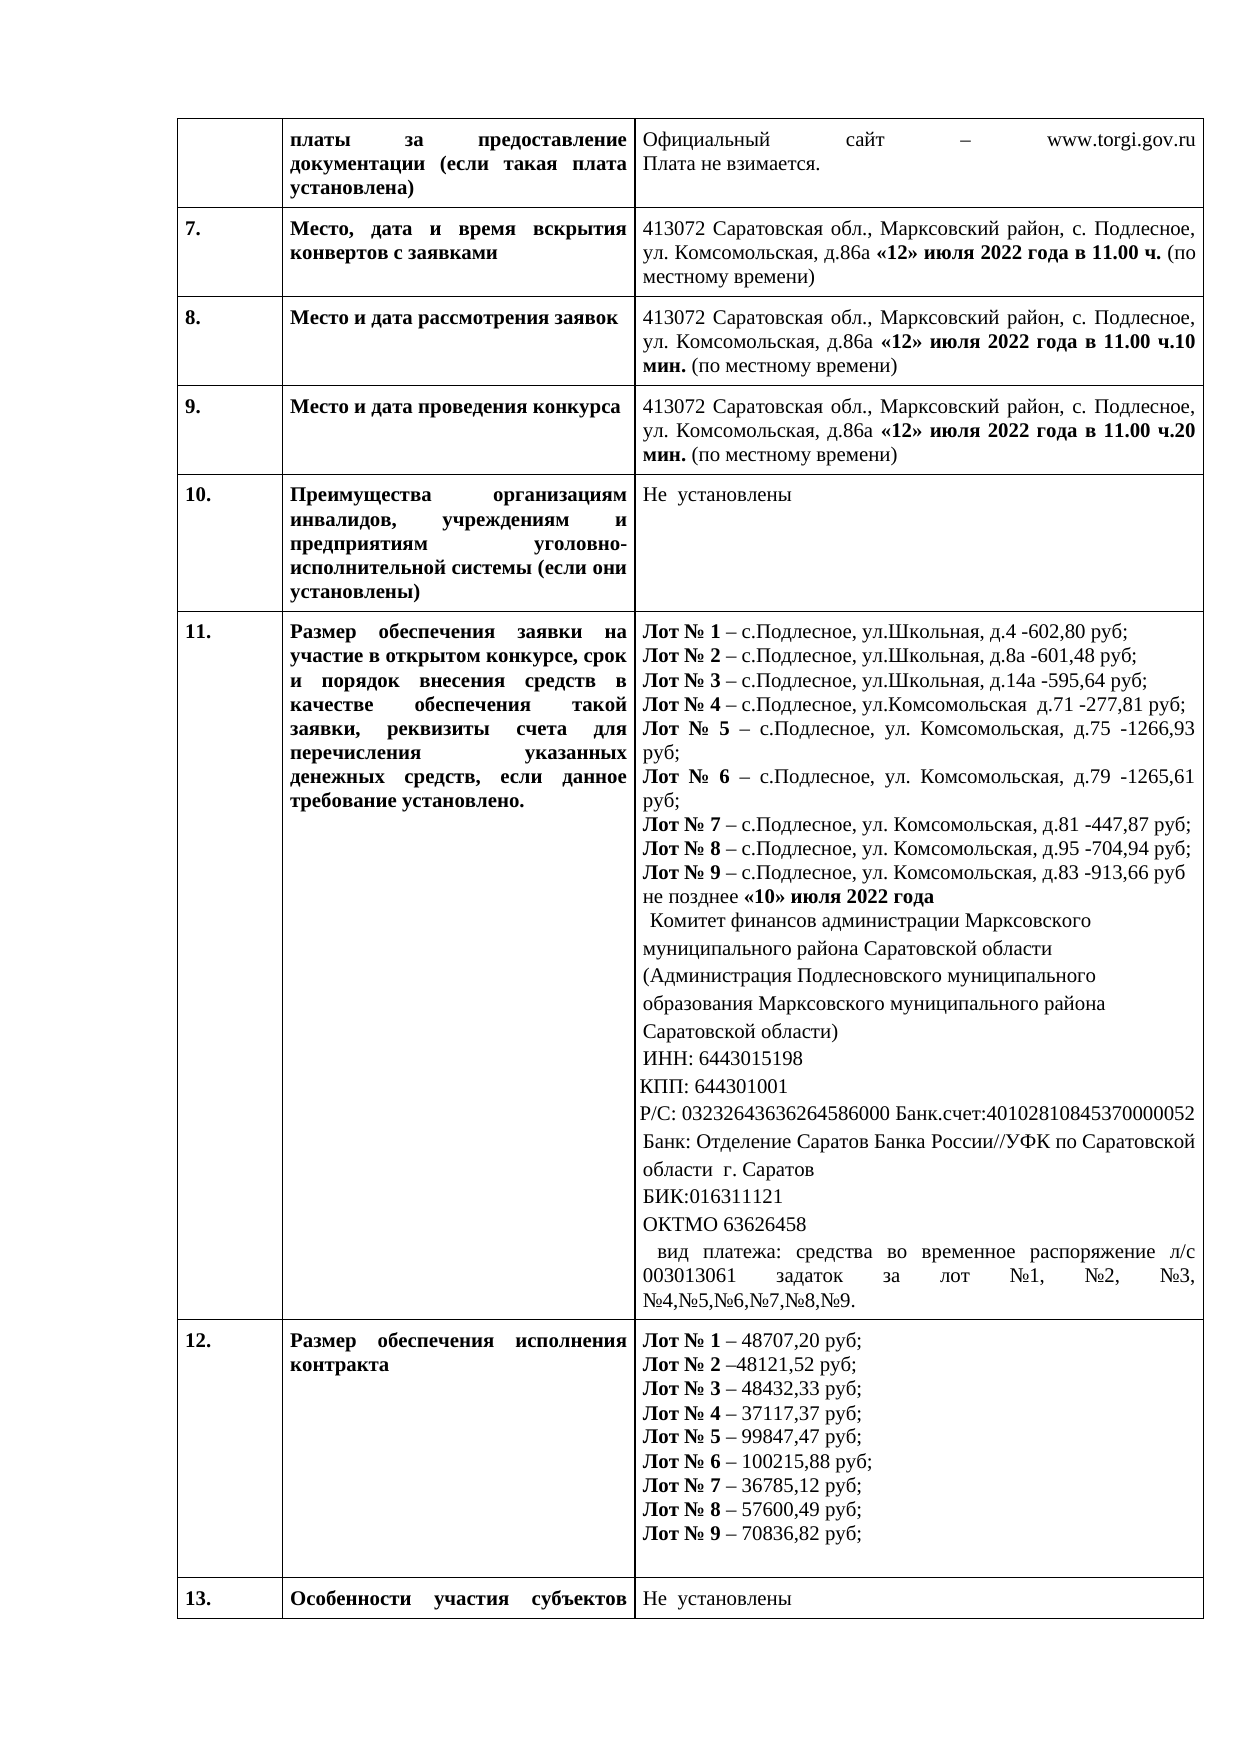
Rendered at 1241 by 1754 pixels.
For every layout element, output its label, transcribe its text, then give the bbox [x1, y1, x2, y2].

table_cell 11. [178, 612, 282, 1319]
table_cell Не установлены [636, 1578, 1203, 1617]
table_cell Лот № 1 – 48707,20 руб; Лот № 2 –48121,52 руб; Лот № 3 – 48432,33 руб; Лот № 4 – 37117,37 руб; Лот № 5 – 99847,47 руб; Лот № 6 – 100215,88 руб; Лот № 7 – 36785,12 руб; Лот № 8 – 57600,49 руб; Лот № 9 – 70836,82 руб; [636, 1320, 1203, 1577]
table_cell 10. [178, 475, 282, 611]
table_cell Лот № 1 – с.Подлесное, ул.Школьная, д.4 -602,80 руб; Лот № 2 – с.Подлесное, ул.Школьная, д.8а -601,48 руб; Лот № 3 – с.Подлесное, ул.Школьная, д.14а -595,64 руб; Лот № 4 – с.Подлесное, ул.Комсомольская д.71 -277,81 руб; Лот № 5 – с.Подлесное, ул. Комсомольская, д.75 -1266,93 руб; Лот № 6 – с.Подлесное, ул. Комсомольская, д.79 -1265,61 руб; Лот № 7 – с.Подлесное, ул. Комсомольская, д.81 -447,87 руб; Лот № 8 – с.Подлесное, ул. Комсомольская, д.95 -704,94 руб; Лот № 9 – с.Подлесное, ул. Комсомольская, д.83 -913,66 руб не позднее «10» июля 2022 года Комитет финансов администрации Марксовского муниципального района Саратовской области (Администрация Подлесновского муниципального образования Марксовского муниципального района Саратовской области) ИНН: 6443015198 КПП: 644301001 Р/С: 03232643636264586000 Банк.счет:40102810845370000052 Банк: Отделение Саратов Банка России//УФК по Саратовской области г. Саратов БИК:016311121 ОКТМО 63626458 вид платежа: средства во временное распоряжение л/с 003013061 задаток за лот №1, №2, №3, №4,№5,№6,№7,№8,№9. [636, 612, 1203, 1319]
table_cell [283, 1578, 634, 1617]
table_cell 413072 Саратовская обл., Марксовский район, с. Подлесное, ул. Комсомольская, д.86а «12» июля 2022 года в 11.00 ч.10 мин. (по местному времени) [636, 297, 1203, 385]
table_cell Преимущества организациям инвалидов, учреждениям и предприятиям уголовно-исполнительной системы (если они установлены) [283, 475, 634, 611]
table_cell Размер обеспечения заявки на участие в открытом конкурсе, срок и порядок внесения средств в качестве обеспечения такой заявки, реквизиты счета для перечисления указанных денежных средств, если данное требование установлено. [283, 612, 634, 1319]
table_cell 13. [178, 1578, 282, 1617]
table_cell 7. [178, 208, 282, 296]
table_cell Размер обеспечения исполнения контракта [283, 1320, 634, 1577]
table_cell 8. [178, 297, 282, 385]
table_cell 6. [178, 119, 282, 207]
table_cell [283, 119, 634, 207]
table_cell Место и дата проведения конкурса [283, 386, 634, 473]
table_cell Место и дата рассмотрения заявок [283, 297, 634, 385]
table_cell Не установлены [636, 475, 1203, 611]
table_cell 12. [178, 1320, 282, 1577]
table_cell 413072 Саратовская обл., Марксовский район, с. Подлесное, ул. Комсомольская, д.86а «12» июля 2022 года в 11.00 ч. (по местному времени) [636, 208, 1203, 296]
table_cell 413072 Саратовская обл., Марксовский район, с. Подлесное, ул. Комсомольская, д.86а «12» июля 2022 года в 11.00 ч.20 мин. (по местному времени) [636, 386, 1203, 473]
table_cell 9. [178, 386, 282, 473]
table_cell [636, 119, 1203, 207]
table_cell Место, дата и время вскрытия конвертов с заявками [283, 208, 634, 296]
